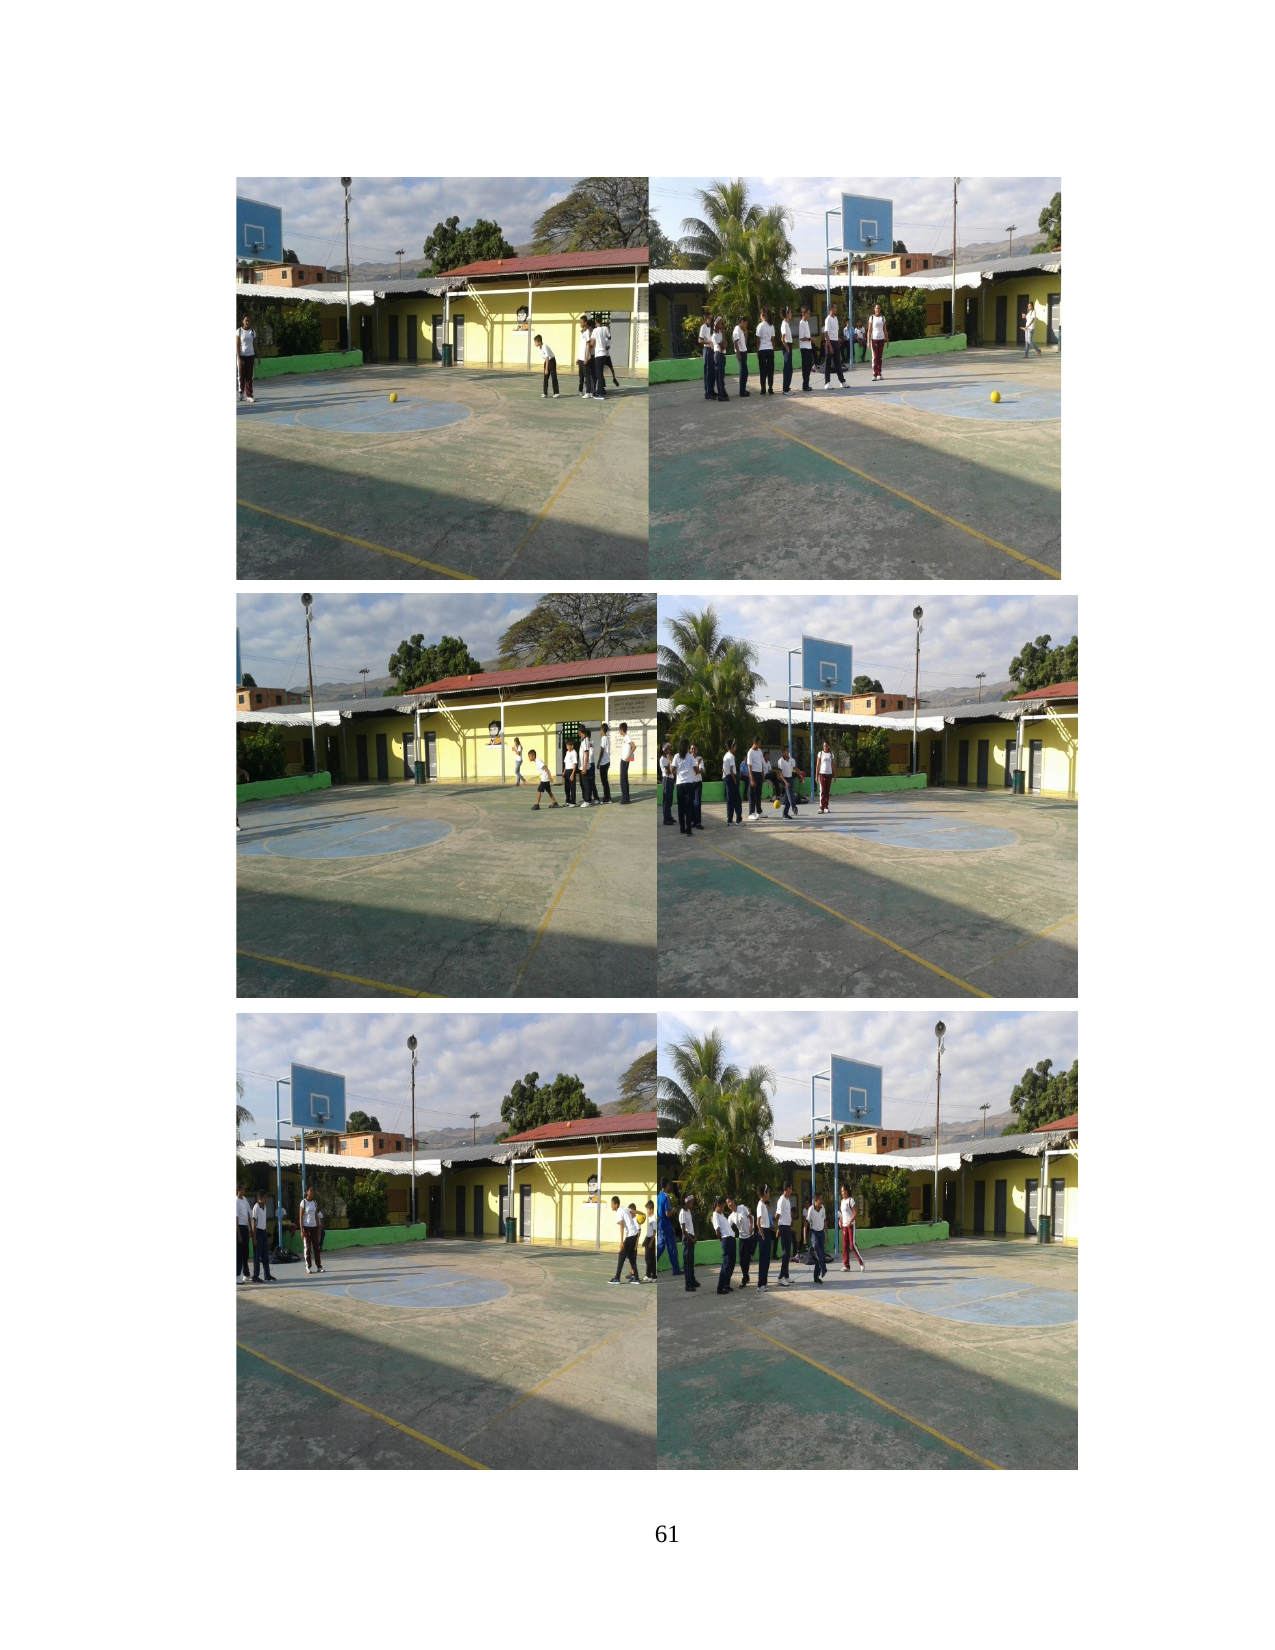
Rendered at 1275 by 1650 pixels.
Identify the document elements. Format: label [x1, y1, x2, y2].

picture [236, 593, 1078, 998]
picture [236, 177, 1062, 580]
picture [236, 1011, 1078, 1470]
